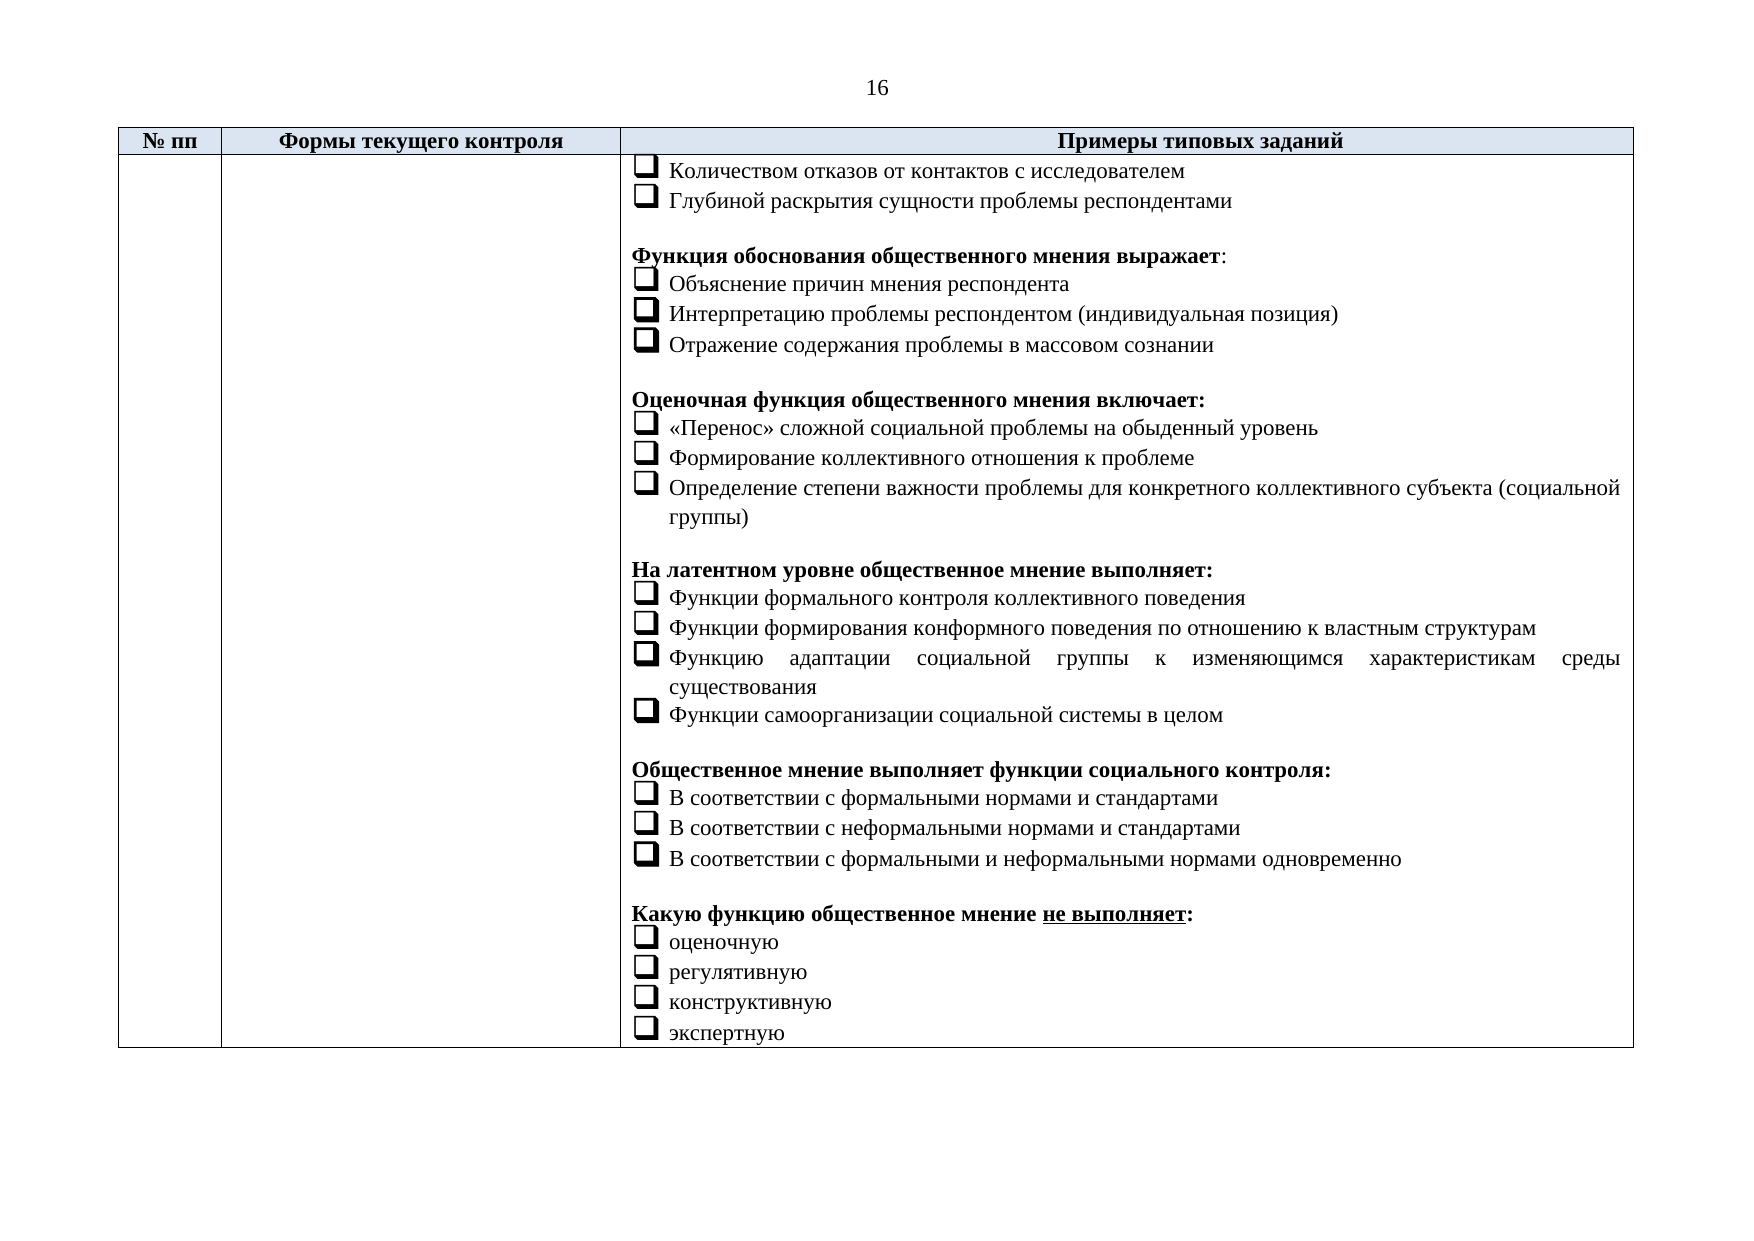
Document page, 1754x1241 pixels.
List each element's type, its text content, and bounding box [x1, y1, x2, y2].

table_header № пп [119, 128, 221, 154]
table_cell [222, 155, 620, 1047]
table_header Примеры типовых заданий [621, 128, 1633, 154]
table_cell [621, 155, 1633, 1047]
table_header Формы текущего контроля [222, 128, 620, 154]
table_cell 5 [119, 155, 221, 1047]
